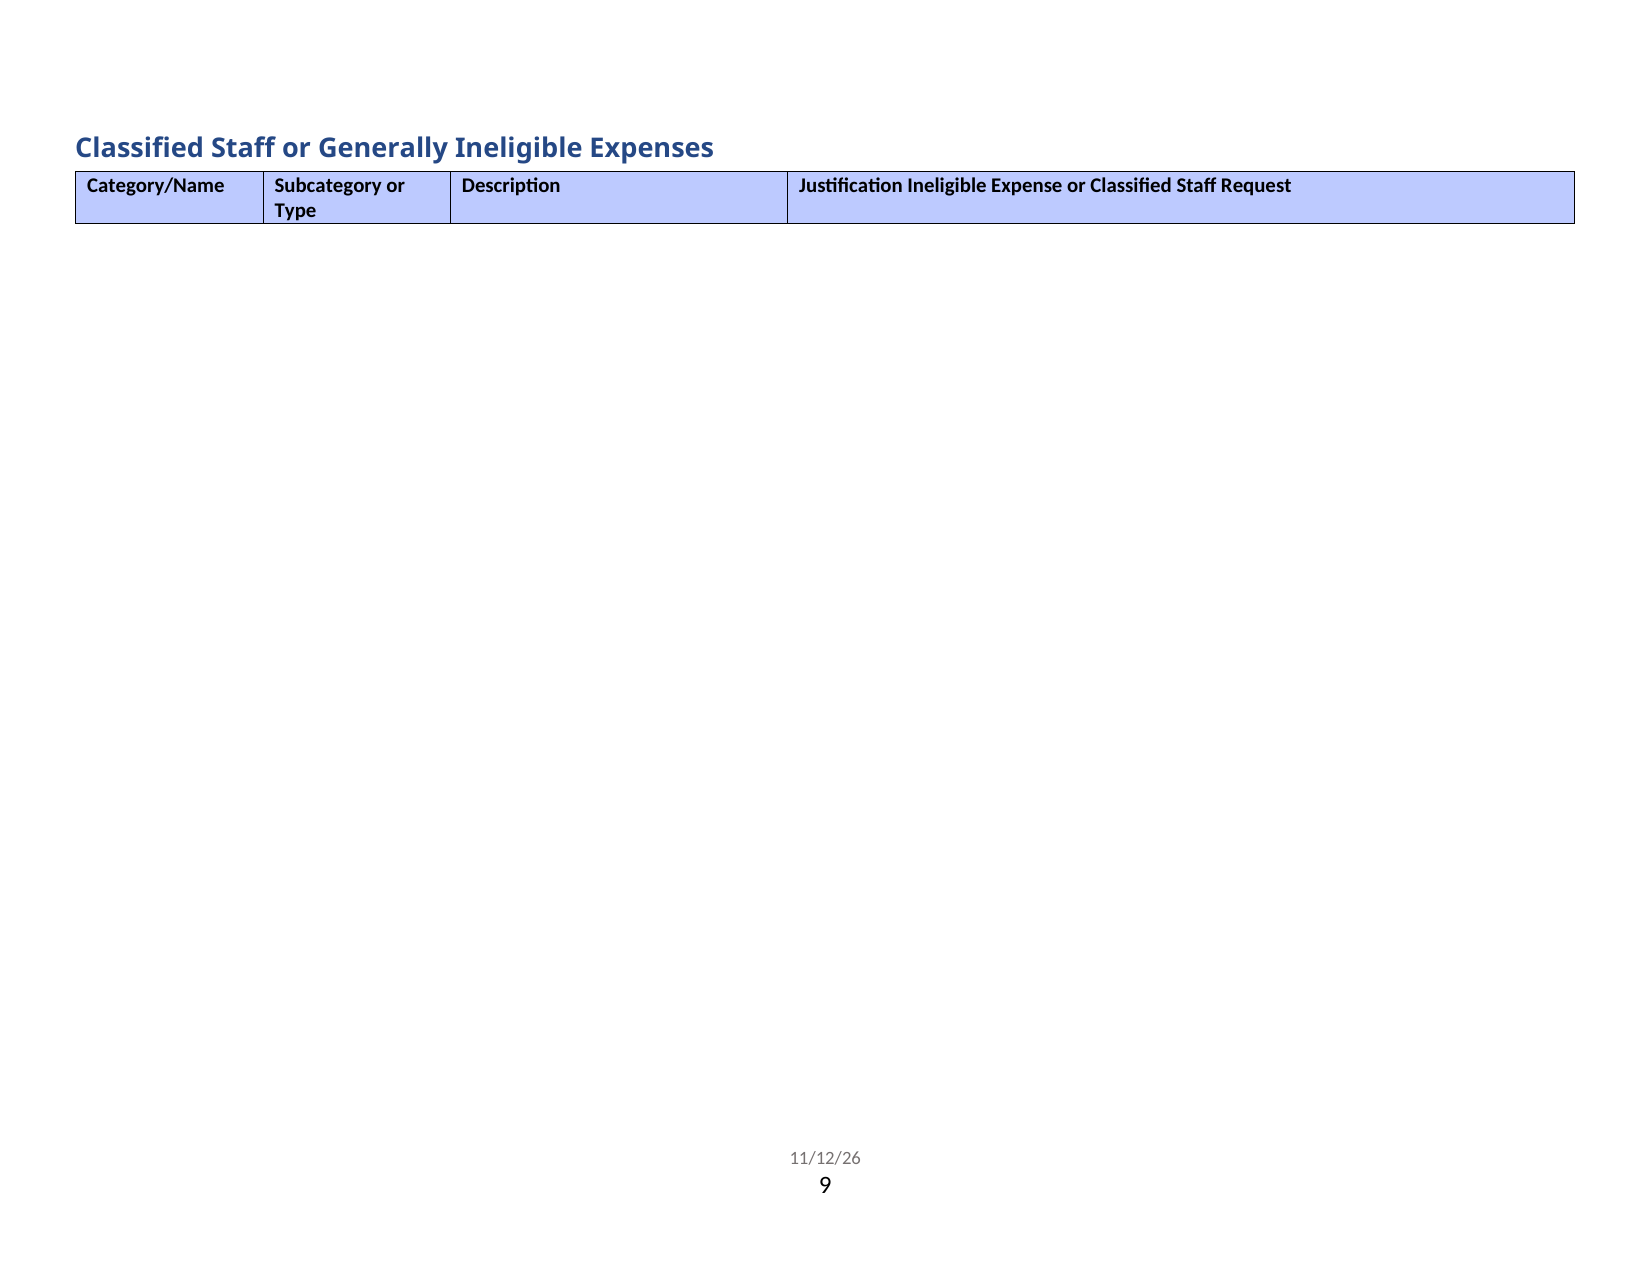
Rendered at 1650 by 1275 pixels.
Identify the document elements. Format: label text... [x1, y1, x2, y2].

table_header Justification Ineligible Expense or Classified Staff Request [788, 172, 1574, 223]
table_header Description [451, 172, 787, 223]
subtitle Classified Staff or Generally Ineligible Expenses [75, 128, 1575, 165]
table_header Subcategory or Type [264, 172, 450, 223]
table_header Category/Name [76, 172, 263, 223]
